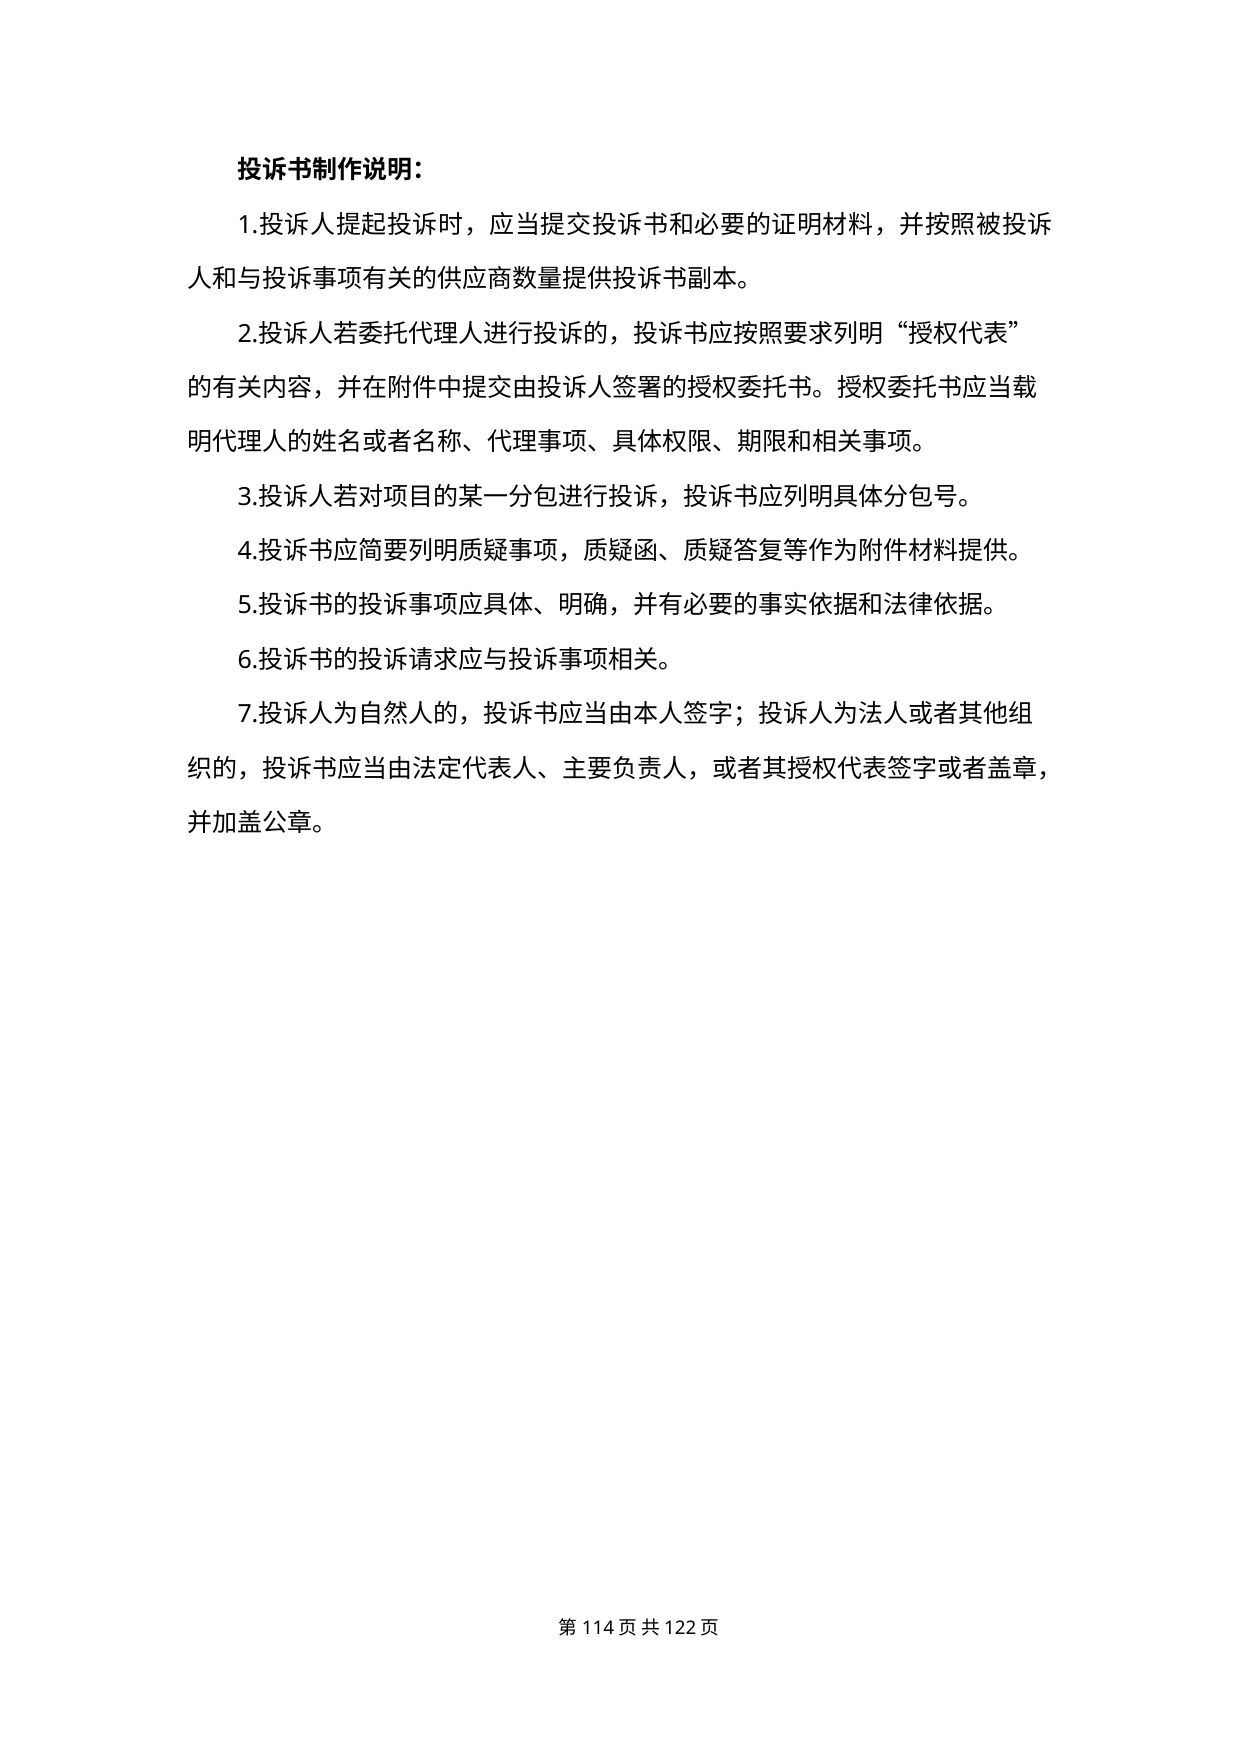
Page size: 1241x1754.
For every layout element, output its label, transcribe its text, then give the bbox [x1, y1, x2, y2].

text 4.投诉书应简要列明质疑事项，质疑函、质疑答复等作为附件材料提供。 [187, 531, 1053, 567]
text 3.投诉人若对项目的某一分包进行投诉，投诉书应列明具体分包号。 [187, 476, 1053, 512]
text 投诉书制作说明： [187, 150, 1053, 186]
text 1.投诉人提起投诉时，应当提交投诉书和必要的证明材料，并按照被投诉人和与投诉事项有关的供应商数量提供投诉书副本。 [187, 204, 1053, 295]
text 2.投诉人若委托代理人进行投诉的，投诉书应按照要求列明“授权代表”的有关内容，并在附件中提交由投诉人签署的授权委托书。授权委托书应当载明代理人的姓名或者名称、代理事项、具体权限、期限和相关事项。 [187, 313, 1053, 458]
text 7.投诉人为自然人的，投诉书应当由本人签字；投诉人为法人或者其他组织的，投诉书应当由法定代表人、主要负责人，或者其授权代表签字或者盖章，并加盖公章。 [187, 694, 1053, 839]
text 6.投诉书的投诉请求应与投诉事项相关。 [187, 639, 1053, 676]
text 5.投诉书的投诉事项应具体、明确，并有必要的事实依据和法律依据。 [187, 585, 1053, 621]
